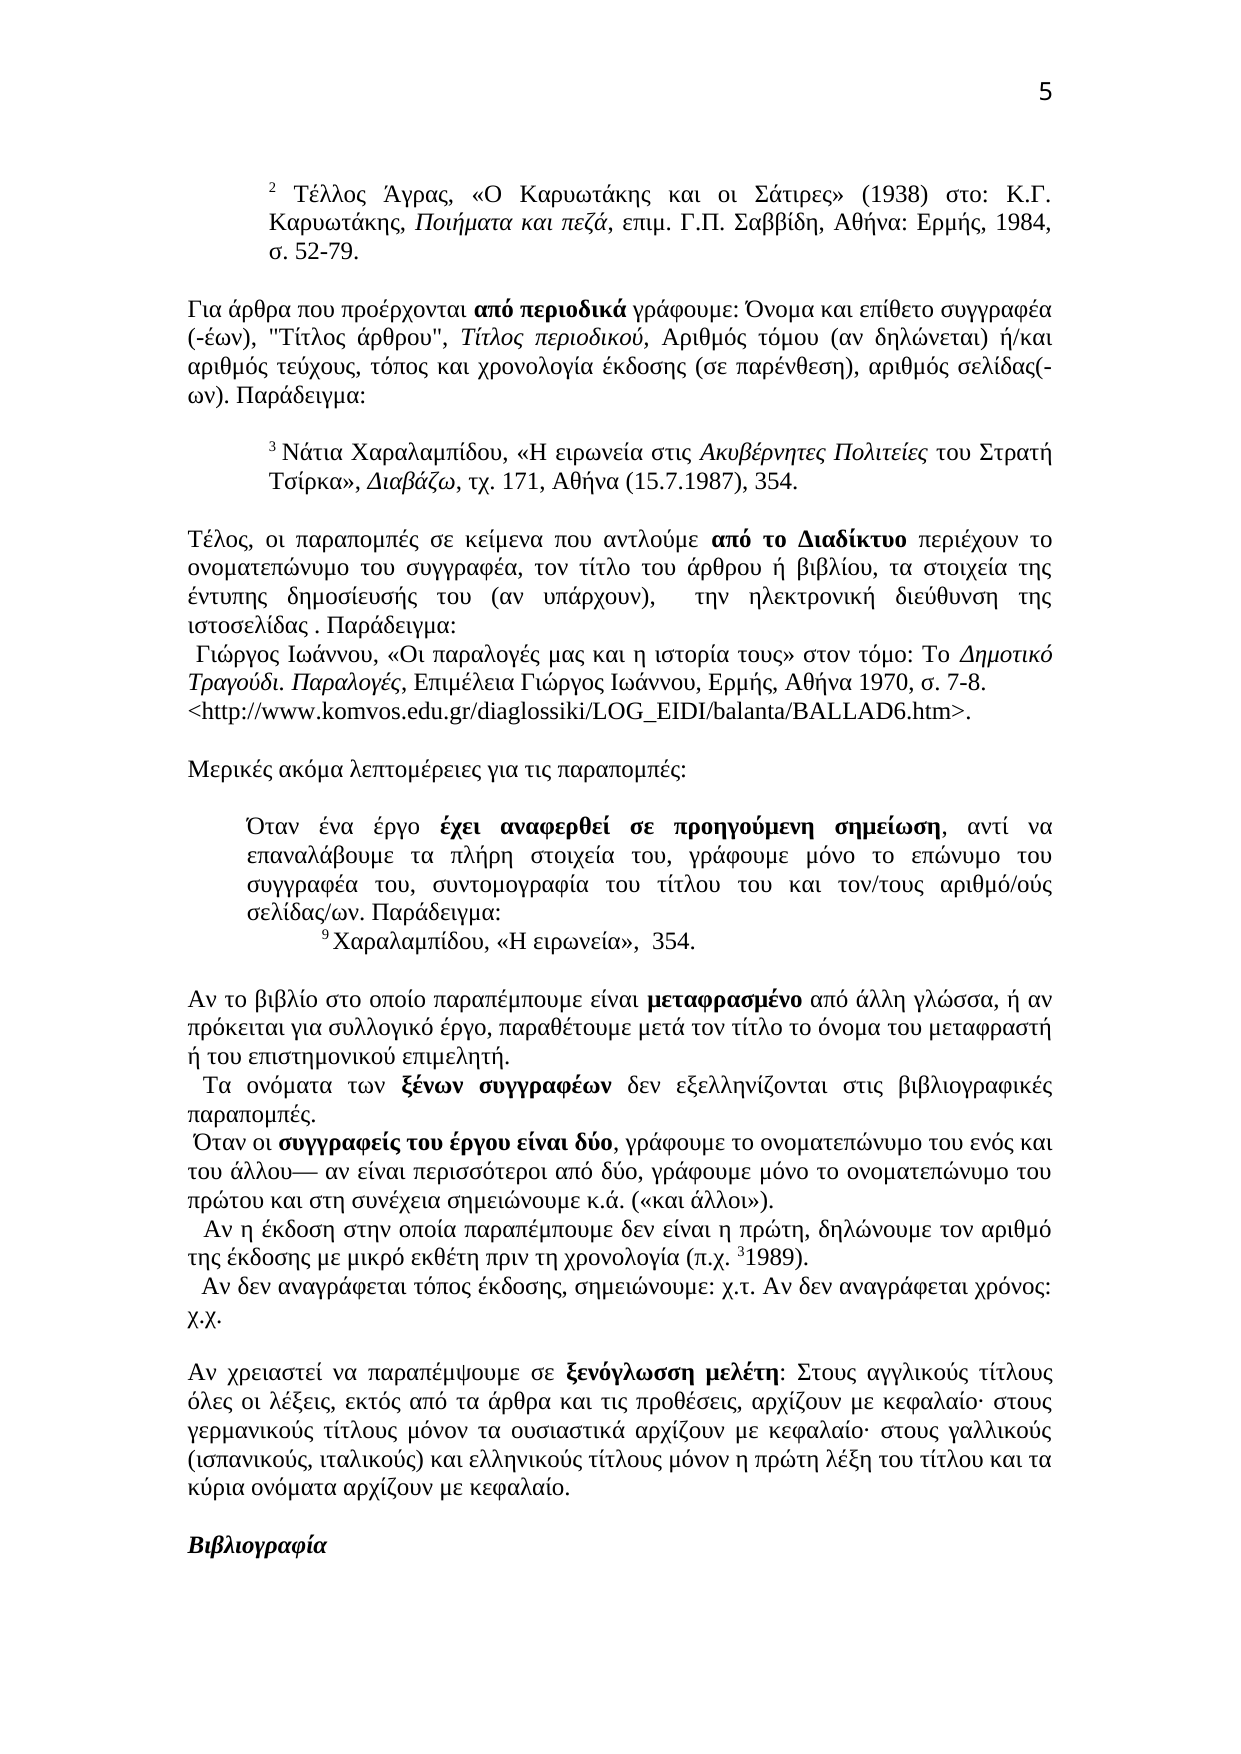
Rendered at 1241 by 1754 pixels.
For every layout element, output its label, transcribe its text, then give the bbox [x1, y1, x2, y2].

text 2 Τέλλος Άγρας, «Ο Καρυωτάκης και οι Σάτιρες» (1938) στο: Κ.Γ. Καρυωτάκης, Ποιήματα και πεζά, επιμ. Γ.Π. Σαββίδη, Αθήνα: Ερμής, 1984, σ. 52-79. [269, 179, 1053, 265]
text Όταν ένα έργο έχει αναφερθεί σε προηγούμενη σημείωση, αντί να επαναλάβουμε τα πλήρη στοιχεία του, γράφουμε μόνο το επώνυμο του συγγραφέα του, συντομογραφία του τίτλου του και τον/τους αριθμό/ούς σελίδας/ων. Παράδειγμα: [247, 811, 1053, 926]
text Tα ονόματα των ξένων συγγραφέων δεν εξελληνίζονται στις βιβλιογραφικές παραπομπές. [187, 1070, 1053, 1127]
text Αν δεν αναγράφεται τόπος έκδοσης, σημειώνουμε: χ.τ. Αν δεν αναγράφεται χρόνος: χ.χ. [187, 1271, 1053, 1329]
text Aν χρειαστεί να παραπέμψουμε σε ξενόγλωσση μελέτη: Στους αγγλικούς τίτλους όλες οι λέξεις, εκτός από τα άρθρα και τις προθέσεις, αρχίζουν με κεφαλαίο· στους γερμανικούς τίτλους μόνον τα ουσιαστικά αρχίζουν με κεφαλαίο· στους γαλλικούς (ισπανικούς, ιταλικούς) και ελληνικούς τίτλους μόνον η πρώτη λέξη του τίτλου και τα κύρια ονόματα αρχίζουν με κεφαλαίο. [187, 1357, 1053, 1501]
text Aν το βιβλίο στο οποίο παραπέμπουμε είναι μεταφρασμένο από άλλη γλώσσα, ή αν πρόκειται για συλλογικό έργο, παραθέτουμε μετά τον τίτλο το όνομα του μεταφραστή ή του επιστημονικού επιμελητή. [187, 984, 1053, 1070]
text Όταν οι συγγραφείς του έργου είναι δύο, γράφουμε το ονοματεπώνυμο του ενός και του άλλου― αν είναι περισσότεροι από δύο, γράφουμε μόνο το ονοματεπώνυμο του πρώτου και στη συνέχεια σημειώνουμε κ.ά. («και άλλοι»). [187, 1127, 1053, 1214]
text Mερικές ακόμα λεπτομέρειες για τις παραπομπές: [187, 754, 1053, 782]
text Για άρθρα που προέρχονται από περιοδικά γράφουμε: Όνομα και επίθετο συγγραφέα (-έων), "Τίτλος άρθρου", Τίτλος περιοδικού, Aριθμός τόμου (αν δηλώνεται) ή/και αριθμός τεύχους, τόπος και χρονολογία έκδοσης (σε παρένθεση), αριθμός σελίδας(-ων). Παράδειγμα: [187, 294, 1053, 409]
text Aν η έκδοση στην οποία παραπέμπουμε δεν είναι η πρώτη, δηλώνουμε τον αριθμό της έκδοσης με μικρό εκθέτη πριν τη χρονολογία (π.χ. 31989). [187, 1214, 1053, 1271]
text Γιώργος Ιωάννου, «Οι παραλογές μας και η ιστορία τους» στον τόμο: Το Δημοτικό Τραγούδι. Παραλογές, Επιμέλεια Γιώργος Ιωάννου, Ερμής, Aθήνα 1970, σ. 7-8. [187, 639, 1053, 696]
text 3 Νάτια Χαραλαμπίδου, «Η ειρωνεία στις Ακυβέρνητες Πολιτείες του Στρατή Τσίρκα», Διαβάζω, τχ. 171, Aθήνα (15.7.1987), 354. [269, 437, 1053, 495]
text Bιβλιογραφία [187, 1530, 1053, 1559]
text <http://www.komvos.edu.gr/diaglossiki/LOG_EIDI/balanta/BALLAD6.htm>. [187, 696, 1053, 725]
text 9 Χαραλαμπίδου, «Η ειρωνεία», 354. [247, 926, 1053, 955]
text Tέλος, οι παραπομπές σε κείμενα που αντλούμε από το Διαδίκτυο περιέχουν το ονοματεπώνυμο του συγγραφέα, τον τίτλο του άρθρου ή βιβλίου, τα στοιχεία της έντυπης δημοσίευσής του (αν υπάρχουν), την ηλεκτρονική διεύθυνση της ιστοσελίδας . Παράδειγμα: [187, 524, 1053, 639]
